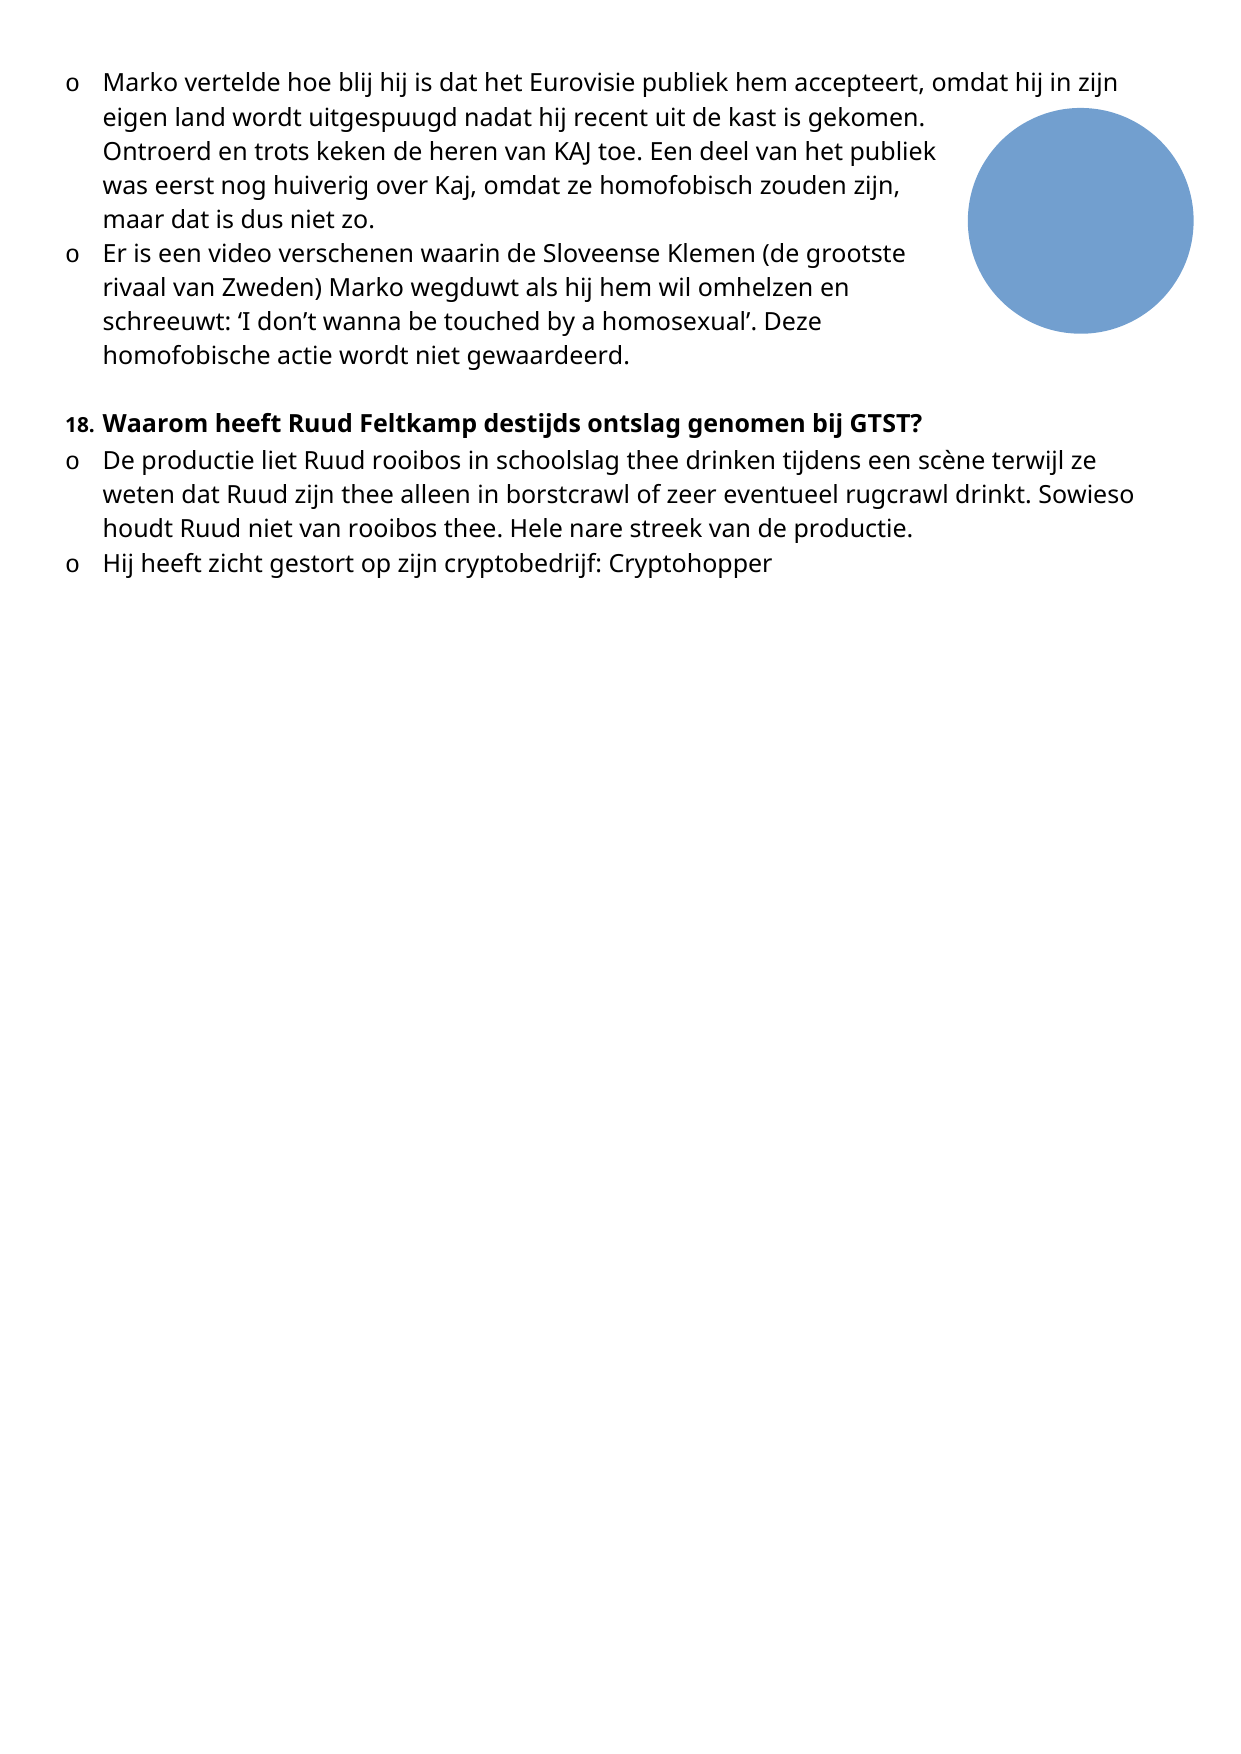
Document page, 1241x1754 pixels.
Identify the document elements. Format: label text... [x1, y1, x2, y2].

list Marko vertelde hoe blij hij is dat het Eurovisie publiek hem accepteert, omdat hij in zijn eigen land wordt uitgespuugd nadat hij recent uit de kast is gekomen. Ontroerd en trots keken de heren van KAJ toe. Een deel van het publiek was eerst nog huiverig over Kaj, omdat ze homofobisch zouden zijn, maar dat is dus niet zo. [65, 65, 1175, 236]
list Hij heeft zicht gestort op zijn cryptobedrijf: Cryptohopper [65, 545, 1175, 579]
list De productie liet Ruud rooibos in schoolslag thee drinken tijdens een scène terwijl ze weten dat Ruud zijn thee alleen in borstcrawl of zeer eventueel rugcrawl drinkt. Sowieso houdt Ruud niet van rooibos thee. Hele nare streek van de productie. [65, 443, 1175, 545]
list Er is een video verschenen waarin de Sloveense Klemen (de grootste rivaal van Zweden) Marko wegduwt als hij hem wil omhelzen en schreeuwt: ‘I don’t wanna be touched by a homosexual’. Deze homofobische actie wordt niet gewaardeerd. [65, 236, 1175, 372]
list Waarom heeft Ruud Feltkamp destijds ontslag genomen bij GTST? [65, 406, 1175, 440]
